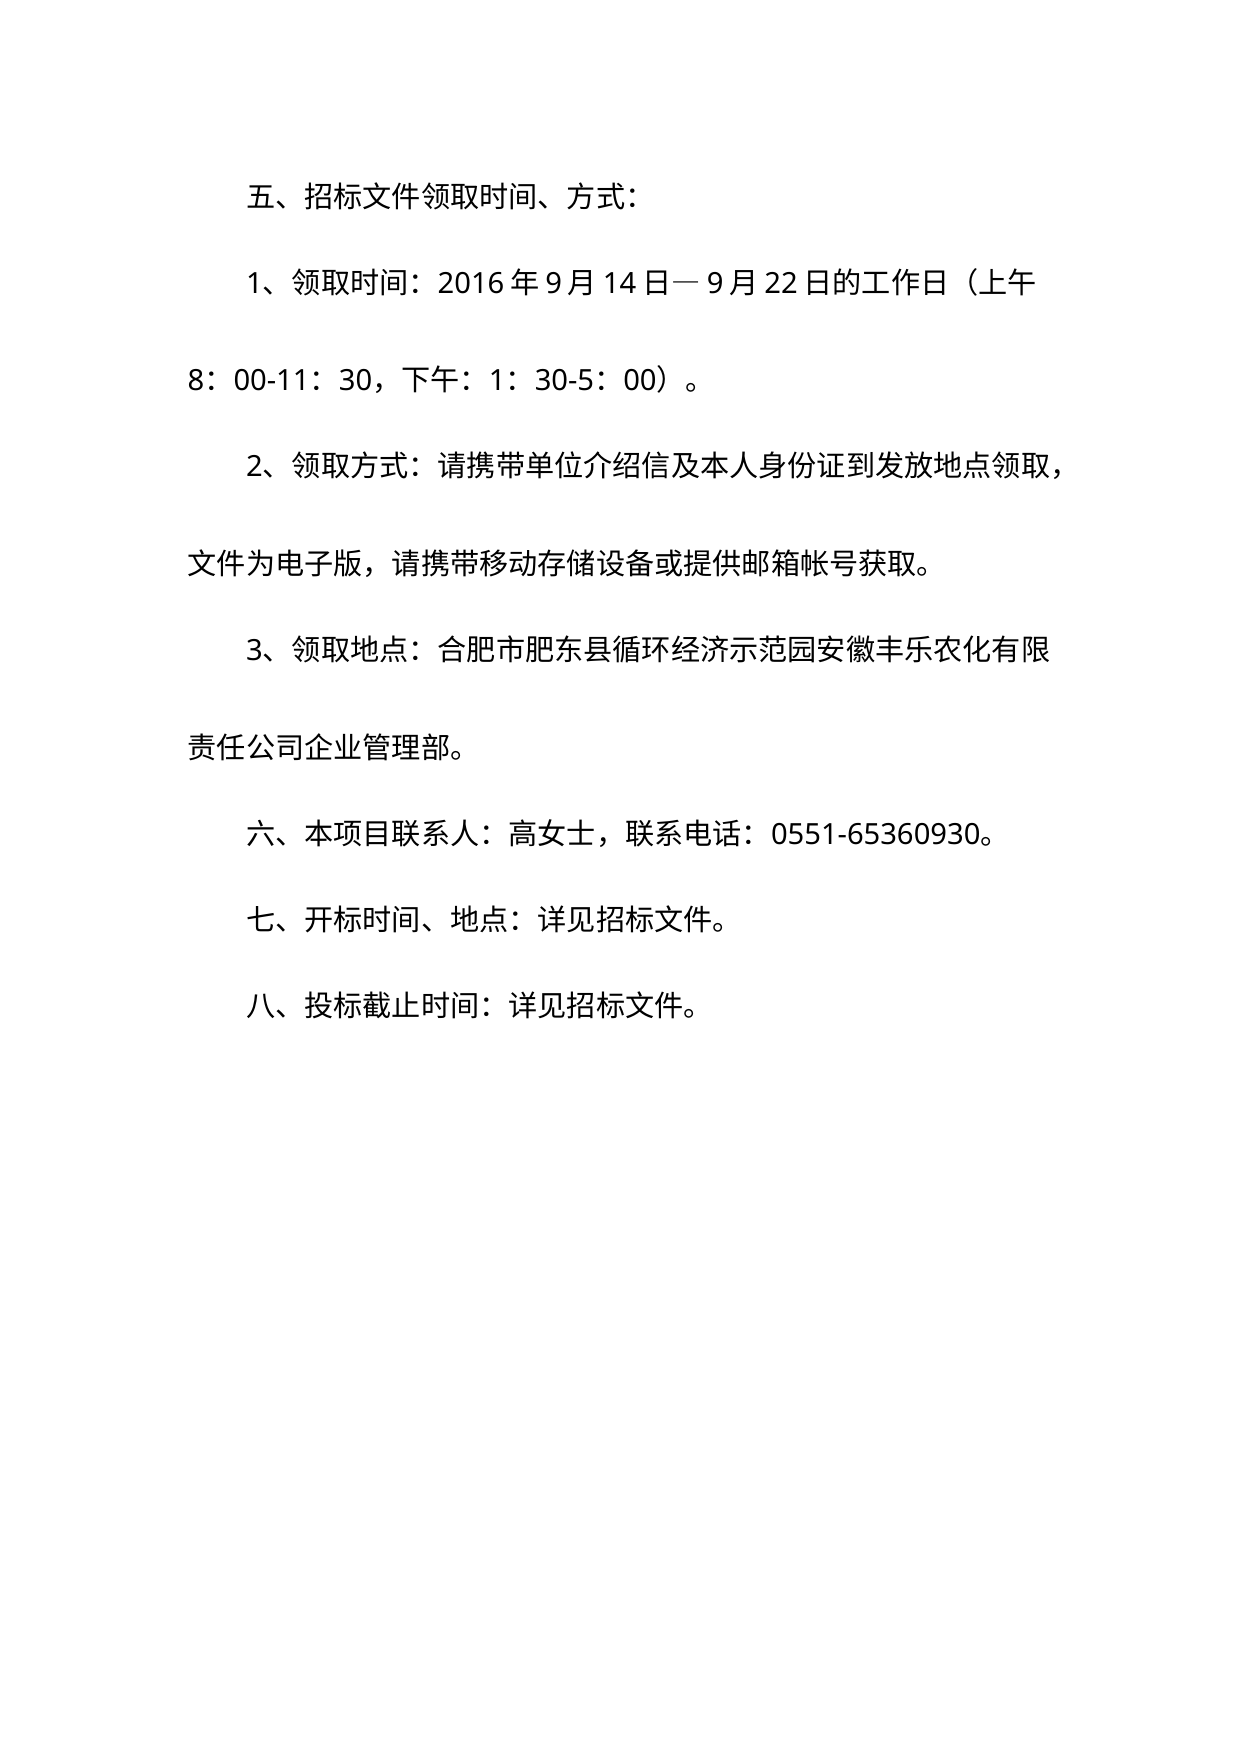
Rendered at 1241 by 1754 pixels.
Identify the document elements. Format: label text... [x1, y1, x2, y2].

text 1、领取时间：2016年9月14日— 9月22日的工作日（上午8：00-11：30，下午：1：30-5：00）。 [187, 248, 1053, 411]
text 2、领取方式：请携带单位介绍信及本人身份证到发放地点领取，文件为电子版，请携带移动存储设备或提供邮箱帐号获取。 [187, 432, 1053, 594]
text 六、本项目联系人：高女士，联系电话：0551-65360930。 [187, 799, 1053, 864]
text 五、招标文件领取时间、方式： [187, 162, 1053, 227]
text 七、开标时间、地点：详见招标文件。 [187, 885, 1053, 950]
text 八、投标截止时间：详见招标文件。 [187, 971, 1053, 1036]
text 3、领取地点：合肥市肥东县循环经济示范园安徽丰乐农化有限责任公司企业管理部。 [187, 615, 1053, 778]
